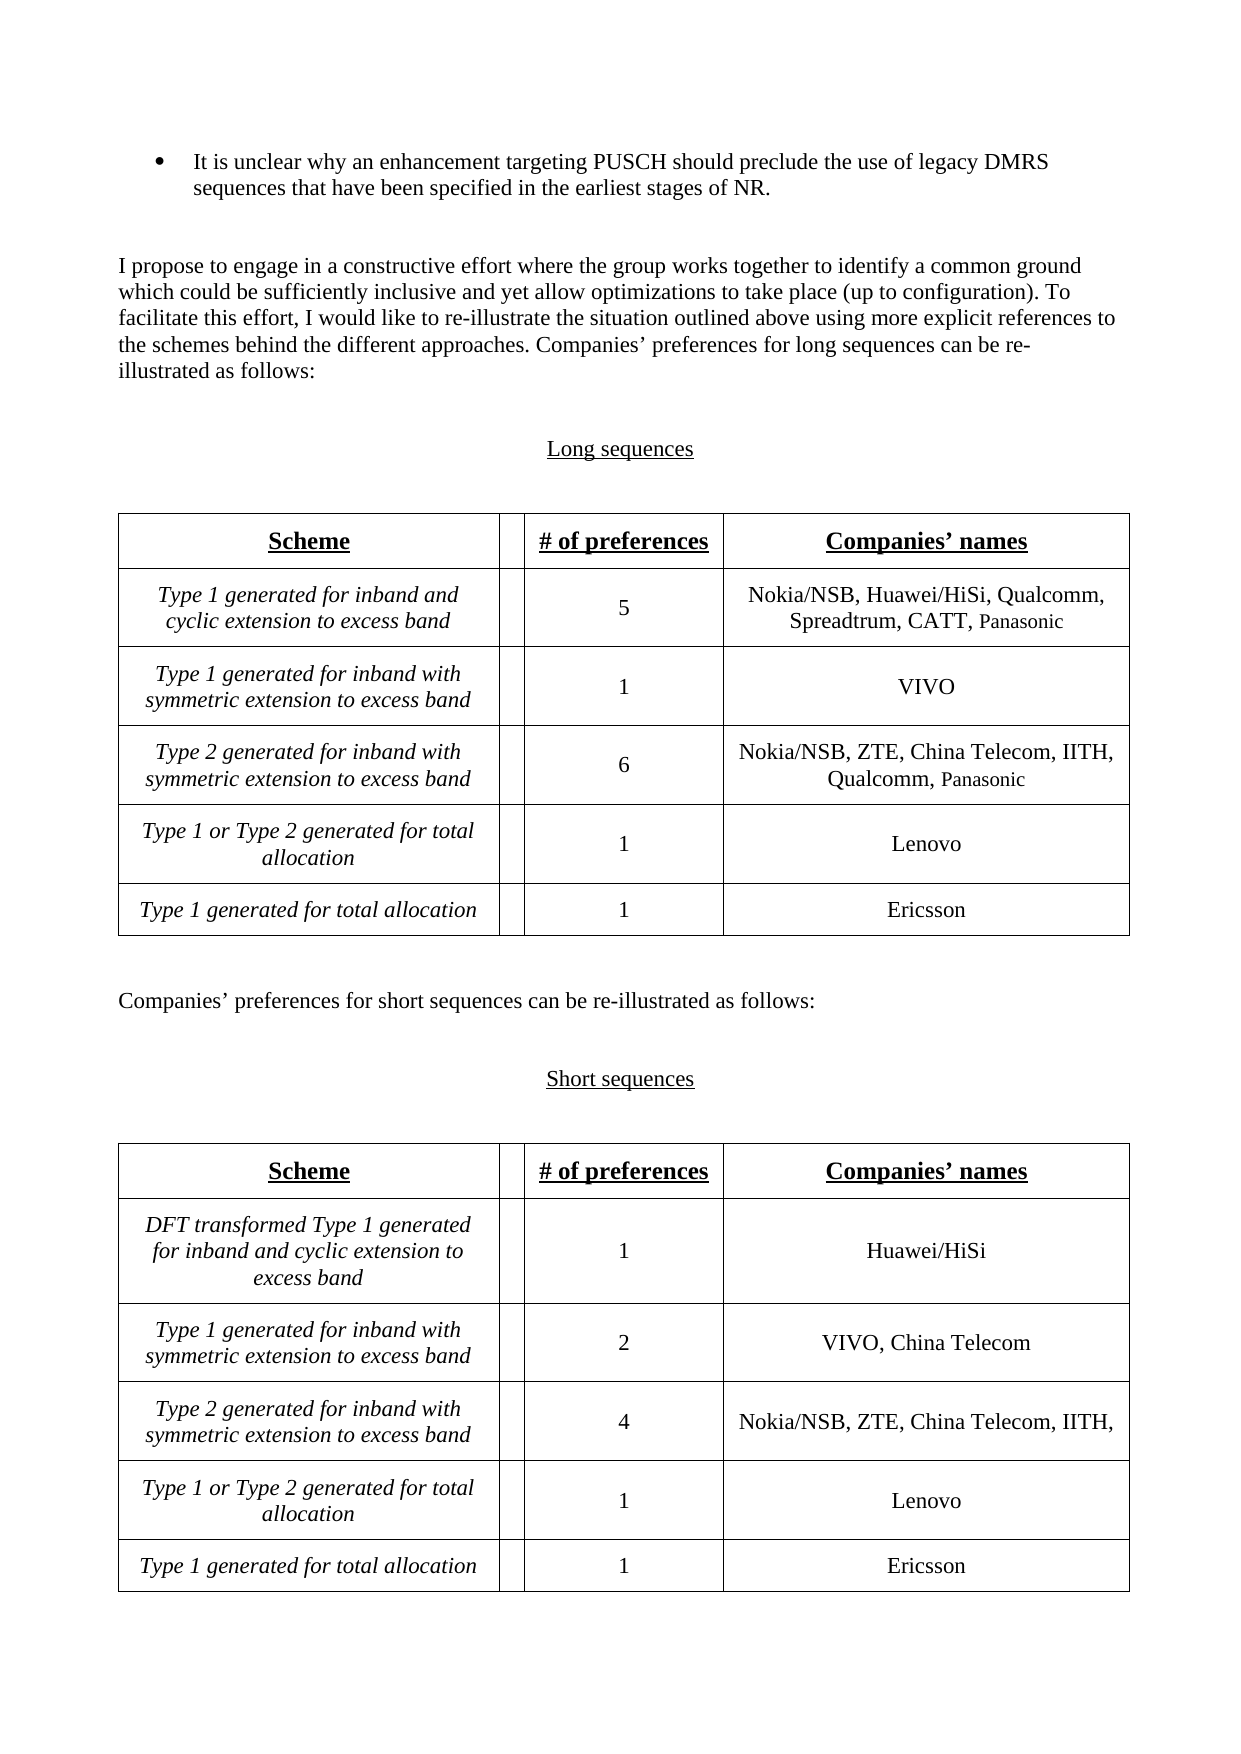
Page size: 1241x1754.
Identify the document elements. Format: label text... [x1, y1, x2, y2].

table_cell 6 [525, 726, 723, 804]
table_cell 1 [525, 1199, 723, 1302]
table_cell [500, 647, 524, 725]
table_cell [500, 805, 524, 882]
table_cell 2 [525, 1304, 723, 1381]
table_cell [500, 1461, 524, 1539]
table_cell Lenovo [724, 805, 1129, 882]
table_header [500, 1144, 524, 1197]
table_header [500, 514, 524, 567]
table_cell [500, 569, 524, 646]
table_cell Type 2 generated for inband with symmetric extension to excess band [119, 726, 499, 804]
table_cell Type 1 generated for total allocation [119, 884, 499, 935]
table_header Companies’ names [724, 1144, 1129, 1197]
table_cell VIVO [724, 647, 1129, 725]
table_cell [500, 1304, 524, 1381]
table_cell Huawei/HiSi [724, 1199, 1129, 1302]
table_cell Nokia/NSB, Huawei/HiSi, Qualcomm, Spreadtrum, CATT, Panasonic [724, 569, 1129, 646]
table_header Scheme [119, 514, 499, 567]
table_cell Type 1 generated for inband with symmetric extension to excess band [119, 1304, 499, 1381]
text Short sequences [118, 1065, 1122, 1091]
table_cell [500, 726, 524, 804]
table_cell 1 [525, 1540, 723, 1591]
text Long sequences [118, 435, 1122, 461]
table_header Scheme [119, 1144, 499, 1197]
table_header Companies’ names [724, 514, 1129, 567]
table_cell VIVO, China Telecom [724, 1304, 1129, 1381]
table_cell 1 [525, 647, 723, 725]
table_cell DFT transformed Type 1 generated for inband and cyclic extension to excess band [119, 1199, 499, 1302]
table_cell Nokia/NSB, ZTE, China Telecom, IITH, Qualcomm, Panasonic [724, 726, 1129, 804]
table_cell Type 1 generated for total allocation [119, 1540, 499, 1591]
table_cell Type 1 generated for inband with symmetric extension to excess band [119, 647, 499, 725]
table_cell [500, 1382, 524, 1460]
table_cell Type 1 or Type 2 generated for total allocation [119, 805, 499, 882]
text I propose to engage in a constructive effort where the group works together to identify a common ground which could be sufficiently inclusive and yet allow optimizations to take place (up to configuration). To facilitate this effort, I would like to re-illustrate the situation outlined above using more explicit references to the schemes behind the different approaches. Companies’ preferences for long sequences can be re-illustrated as follows: [118, 252, 1122, 383]
table_cell Nokia/NSB, ZTE, China Telecom, IITH, [724, 1382, 1129, 1460]
table_cell [500, 1540, 524, 1591]
table_cell Type 1 or Type 2 generated for total allocation [119, 1461, 499, 1539]
table_cell Type 2 generated for inband with symmetric extension to excess band [119, 1382, 499, 1460]
text Companies’ preferences for short sequences can be re-illustrated as follows: [118, 987, 1122, 1013]
table_cell 4 [525, 1382, 723, 1460]
list It is unclear why an enhancement targeting PUSCH should preclude the use of legacy DMRS sequences that have been specified in the earliest stages of NR. [156, 148, 1122, 200]
table_cell 1 [525, 805, 723, 882]
table_header # of preferences [525, 514, 723, 567]
table_cell 1 [525, 1461, 723, 1539]
table_cell 1 [525, 884, 723, 935]
table_cell [500, 1199, 524, 1302]
table_cell Ericsson [724, 884, 1129, 935]
table_cell [500, 884, 524, 935]
table_cell Type 1 generated for inband and cyclic extension to excess band [119, 569, 499, 646]
table_cell 5 [525, 569, 723, 646]
table_cell Ericsson [724, 1540, 1129, 1591]
table_header # of preferences [525, 1144, 723, 1197]
table_cell Lenovo [724, 1461, 1129, 1539]
